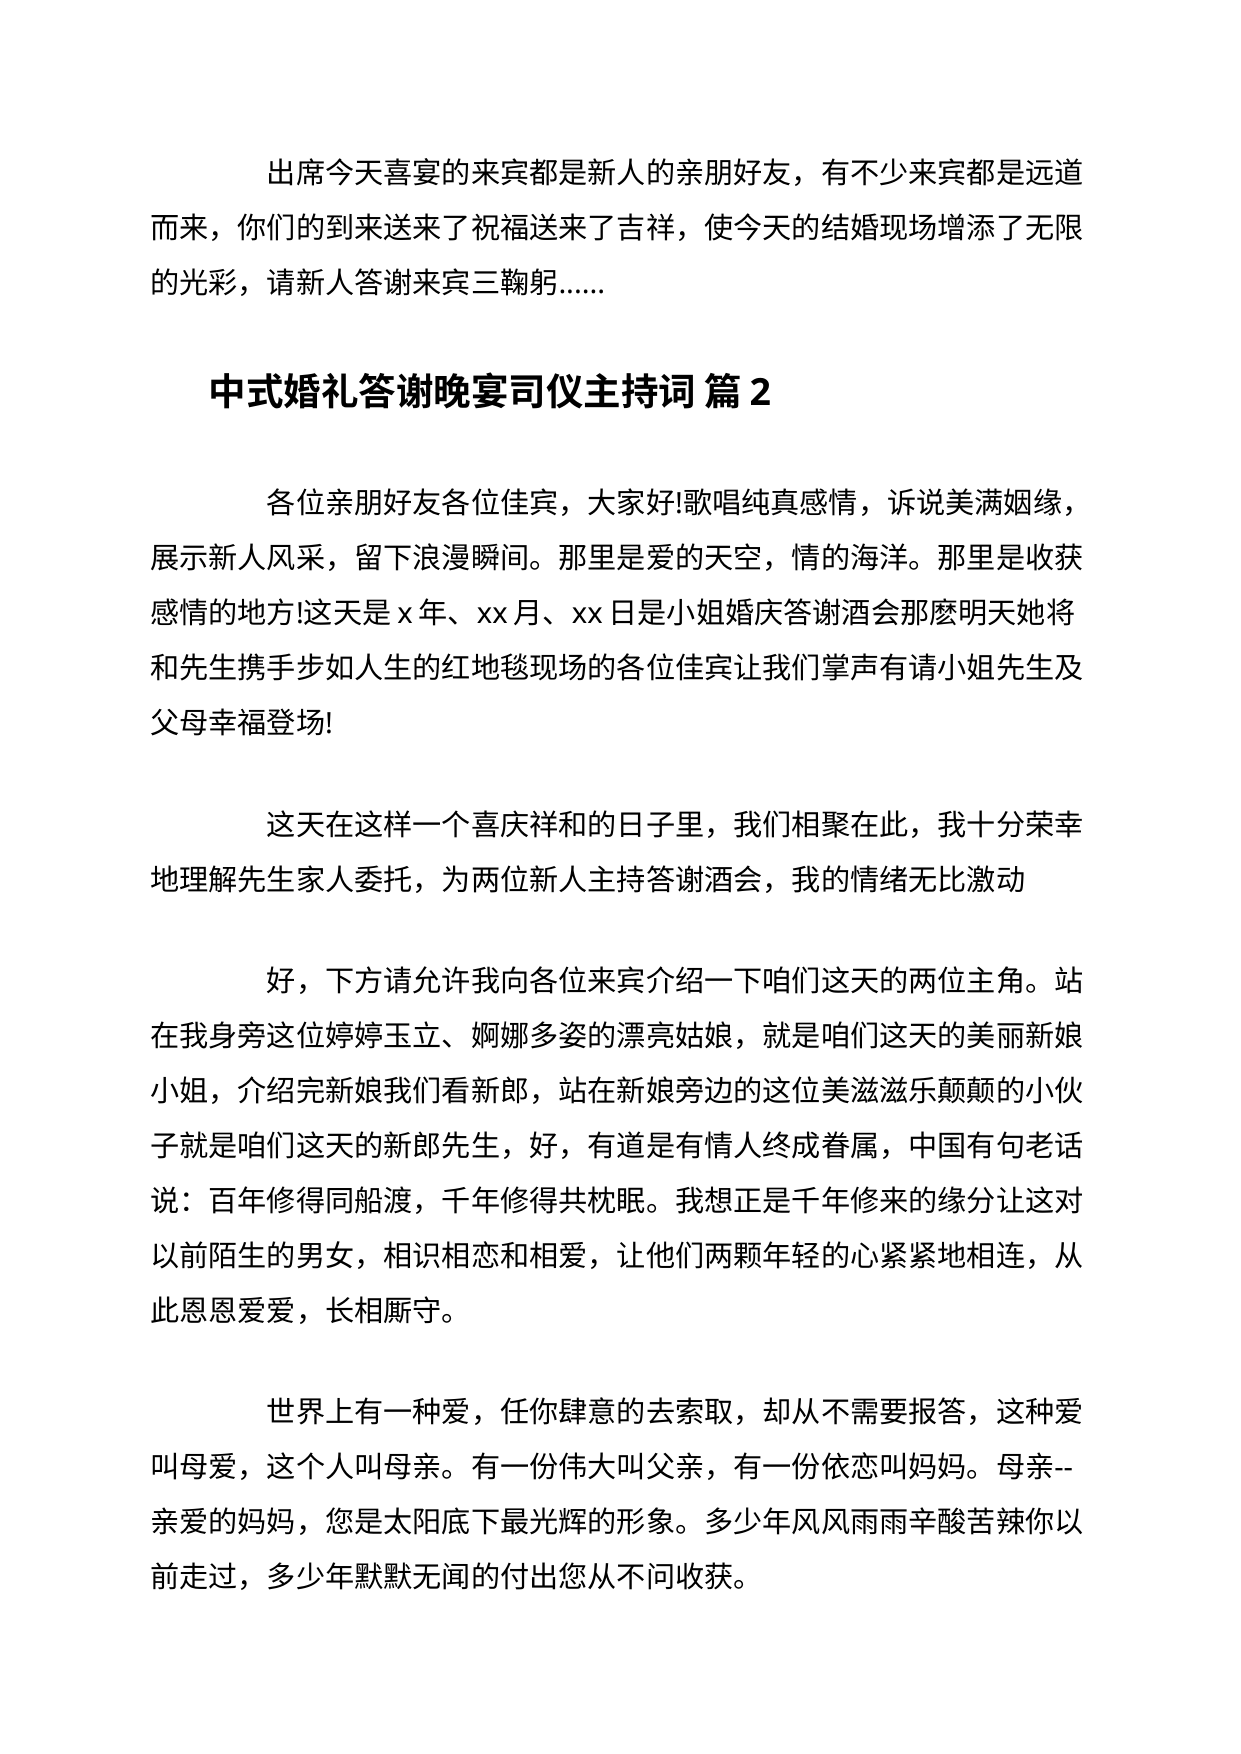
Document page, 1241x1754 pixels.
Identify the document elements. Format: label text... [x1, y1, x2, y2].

text 各位亲朋好友各位佳宾，大家好!歌唱纯真感情，诉说美满姻缘，展示新人风采，留下浪漫瞬间。那里是爱的天空，情的海洋。那里是收获感情的地方!这天是x年、xx月、xx日是小姐婚庆答谢酒会那麽明天她将和先生携手步如人生的红地毯现场的各位佳宾让我们掌声有请小姐先生及父母幸福登场! [150, 479, 1090, 742]
text 这天在这样一个喜庆祥和的日子里，我们相聚在此，我十分荣幸地理解先生家人委托，为两位新人主持答谢酒会，我的情绪无比激动 [150, 801, 1090, 898]
text 世界上有一种爱，任你肆意的去索取，却从不需要报答，这种爱叫母爱，这个人叫母亲。有一份伟大叫父亲，有一份依恋叫妈妈。母亲--亲爱的妈妈，您是太阳底下最光辉的形象。多少年风风雨雨辛酸苦辣你以前走过，多少年默默无闻的付出您从不问收获。 [150, 1389, 1090, 1596]
text 出席今天喜宴的来宾都是新人的亲朋好友，有不少来宾都是远道而来，你们的到来送来了祝福送来了吉祥，使今天的结婚现场增添了无限的光彩，请新人答谢来宾三鞠躬...... [150, 150, 1090, 302]
text 好，下方请允许我向各位来宾介绍一下咱们这天的两位主角。站在我身旁这位婷婷玉立、婀娜多姿的漂亮姑娘，就是咱们这天的美丽新娘小姐，介绍完新娘我们看新郎，站在新娘旁边的这位美滋滋乐颠颠的小伙子就是咱们这天的新郎先生，好，有道是有情人终成眷属，中国有句老话说：百年修得同船渡，千年修得共枕眠。我想正是千年修来的缘分让这对以前陌生的男女，相识相恋和相爱，让他们两颗年轻的心紧紧地相连，从此恩恩爱爱，长相厮守。 [150, 958, 1090, 1329]
text 中式婚礼答谢晚宴司仪主持词 篇2 [150, 362, 1090, 416]
